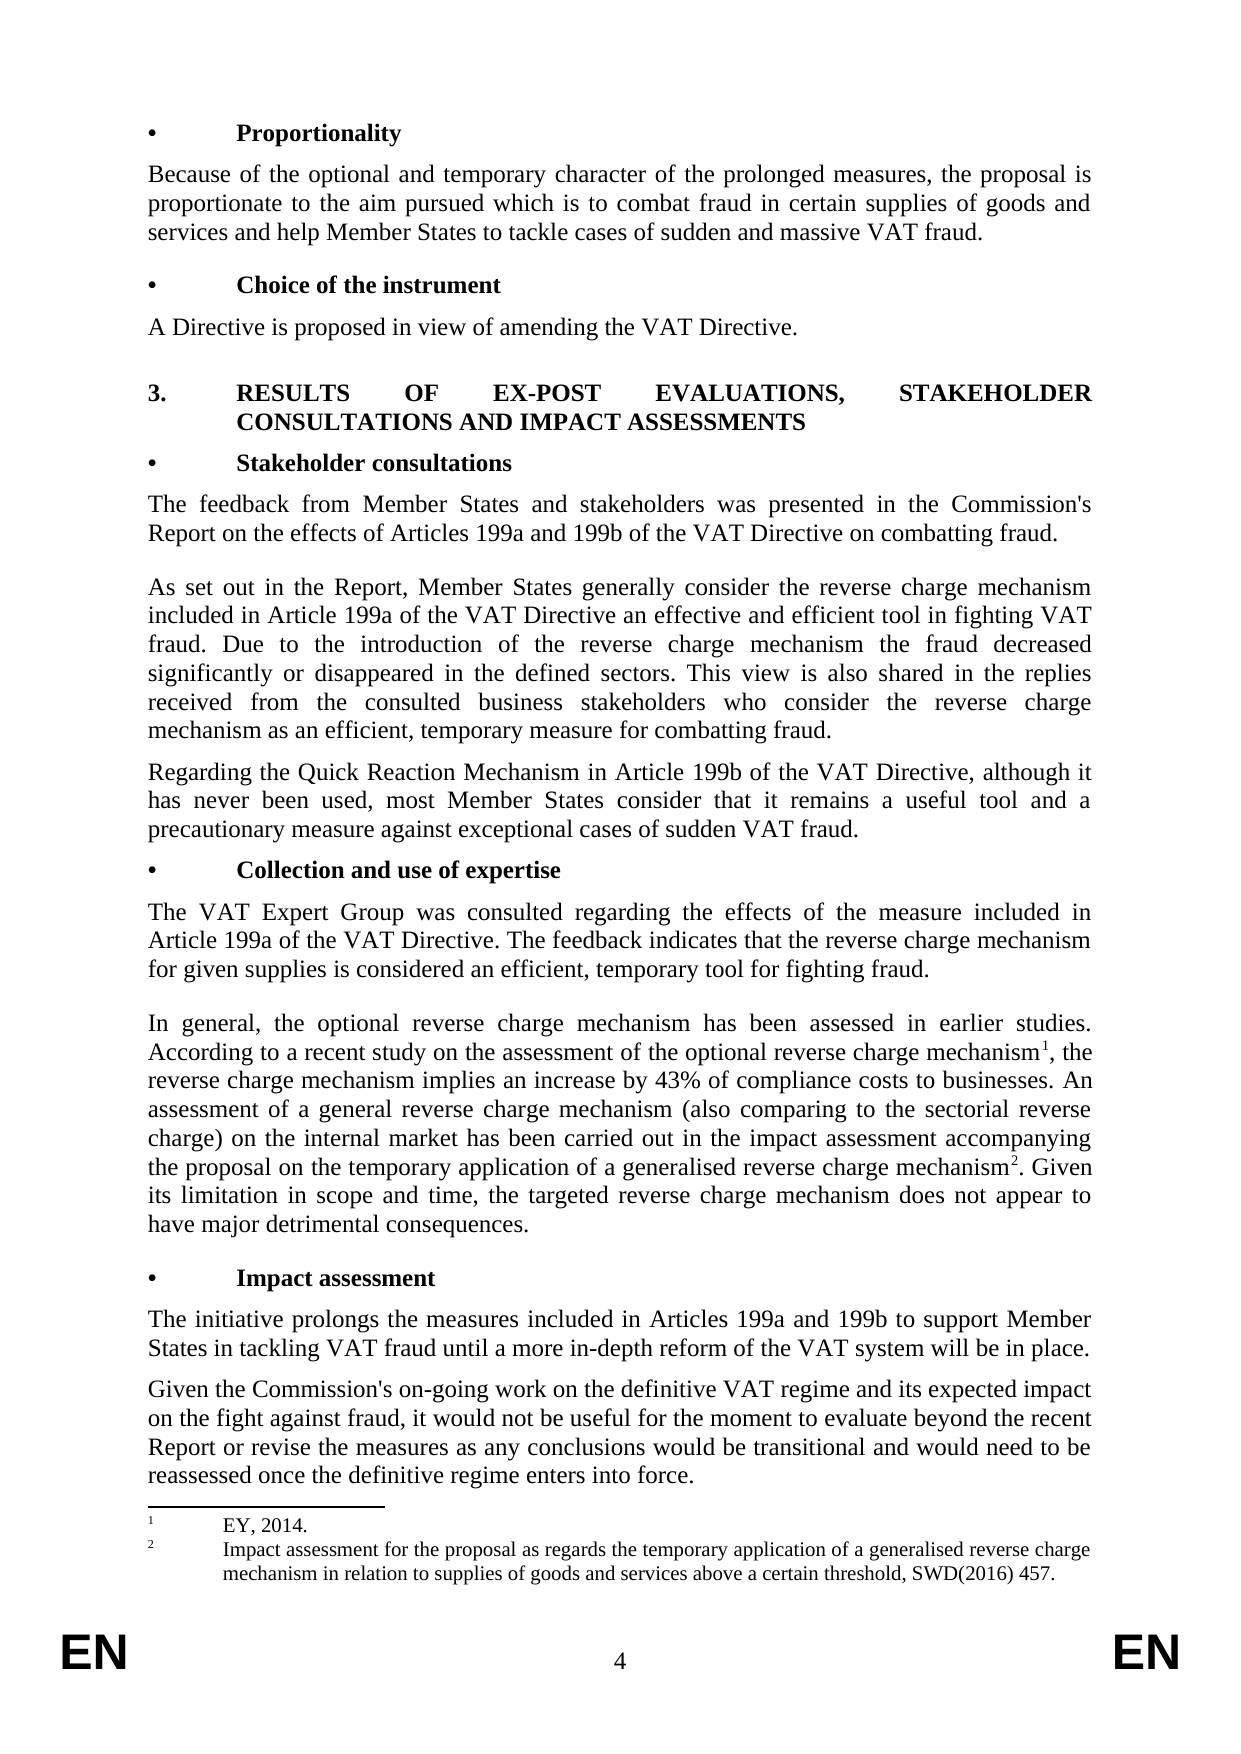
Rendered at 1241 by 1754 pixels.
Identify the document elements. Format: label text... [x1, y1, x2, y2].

text Regarding the Quick Reaction Mechanism in Article 199b of the VAT Directive, although it has never been used, most Member States consider that it remains a useful tool and a precautionary measure against exceptional cases of sudden VAT fraud. [148, 757, 1093, 843]
text The VAT Expert Group was consulted regarding the effects of the measure included in Article 199a of the VAT Directive. The feedback indicates that the reverse charge mechanism for given supplies is considered an efficient, temporary tool for fighting fraud. [148, 897, 1093, 983]
subtitle • Choice of the instrument [148, 271, 1093, 299]
text Because of the optional and temporary character of the prolonged measures, the proposal is proportionate to the aim pursued which is to combat fraud in certain supplies of goods and services and help Member States to tackle cases of sudden and massive VAT fraud. [148, 159, 1093, 246]
subtitle 3. RESULTS OF EX-POST EVALUATIONS, STAKEHOLDER CONSULTATIONS AND IMPACT ASSESSMENTS [148, 378, 1093, 436]
text As set out in the Report, Member States generally consider the reverse charge mechanism included in Article 199a of the VAT Directive an effective and efficient tool in fighting VAT fraud. Due to the introduction of the reverse charge mechanism the fraud decreased significantly or disappeared in the defined sectors. This view is also shared in the replies received from the consulted business stakeholders who consider the reverse charge mechanism as an efficient, temporary measure for combatting fraud. [148, 572, 1093, 744]
text The feedback from Member States and stakeholders was presented in the Commission's Report on the effects of Articles 199a and 199b of the VAT Directive on combatting fraud. [148, 489, 1093, 547]
subtitle • Impact assessment [148, 1263, 1093, 1292]
text Given the Commission's on-going work on the definitive VAT regime and its expected impact on the fight against fraud, it would not be useful for the moment to evaluate beyond the recent Report or revise the measures as any conclusions would be transitional and would need to be reassessed once the definitive regime enters into force. [148, 1374, 1093, 1489]
subtitle • Proportionality [148, 118, 1093, 147]
subtitle • Stakeholder consultations [148, 448, 1093, 477]
text In general, the optional reverse charge mechanism has been assessed in earlier studies. According to a recent study on the assessment of the optional reverse charge mechanism, the reverse charge mechanism implies an increase by 43% of compliance costs to businesses. An assessment of a general reverse charge mechanism (also comparing to the sectorial reverse charge) on the internal market has been carried out in the impact assessment accompanying the proposal on the temporary application of a generalised reverse charge mechanism. Given its limitation in scope and time, the targeted reverse charge mechanism does not appear to have major detrimental consequences. [148, 1008, 1093, 1238]
text A Directive is proposed in view of amending the VAT Directive. [148, 312, 1093, 341]
text The initiative prolongs the measures included in Articles 199a and 199b to support Member States in tackling VAT fraud until a more in-depth reform of the VAT system will be in place. [148, 1304, 1093, 1362]
subtitle • Collection and use of expertise [148, 856, 1093, 884]
